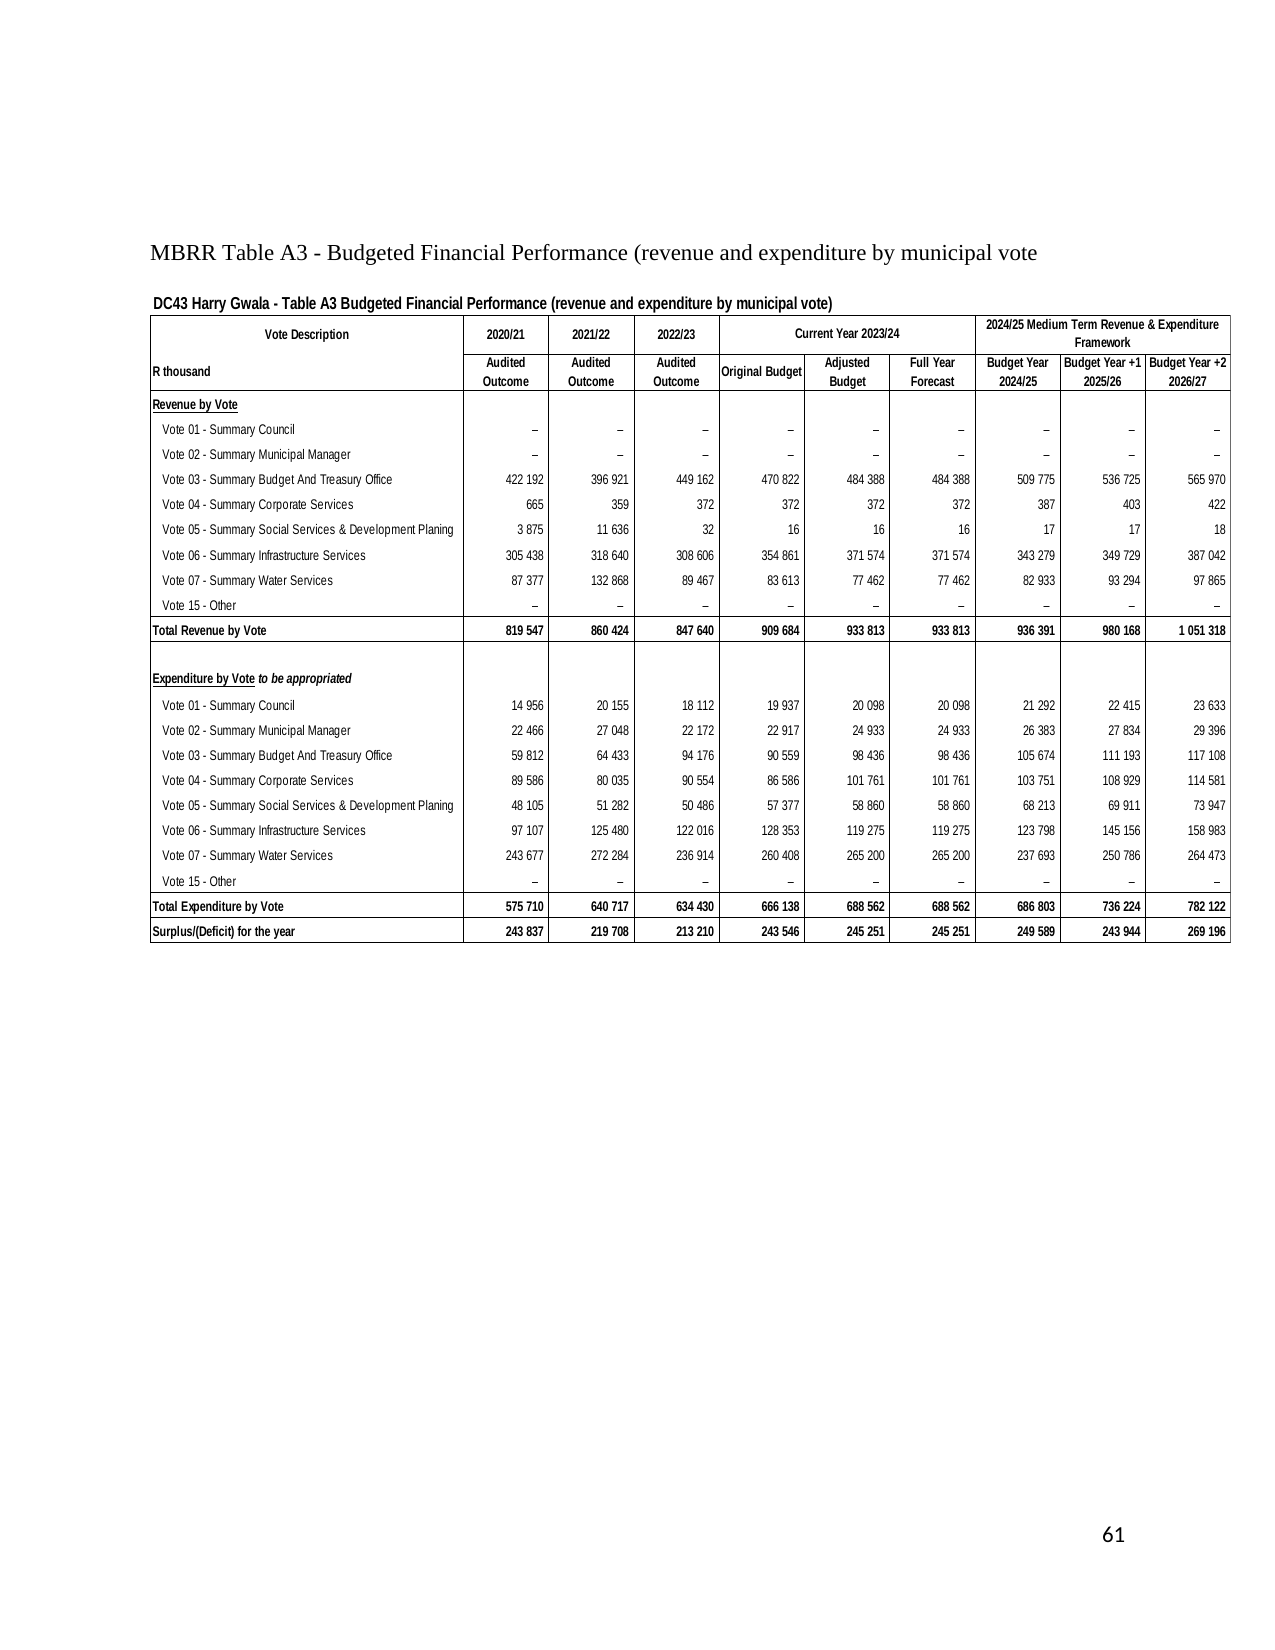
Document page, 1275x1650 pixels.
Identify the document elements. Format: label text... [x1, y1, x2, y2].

text MBRR Table A3 - Budgeted Financial Performance (revenue and expenditure by municipal vote [150, 239, 1125, 265]
